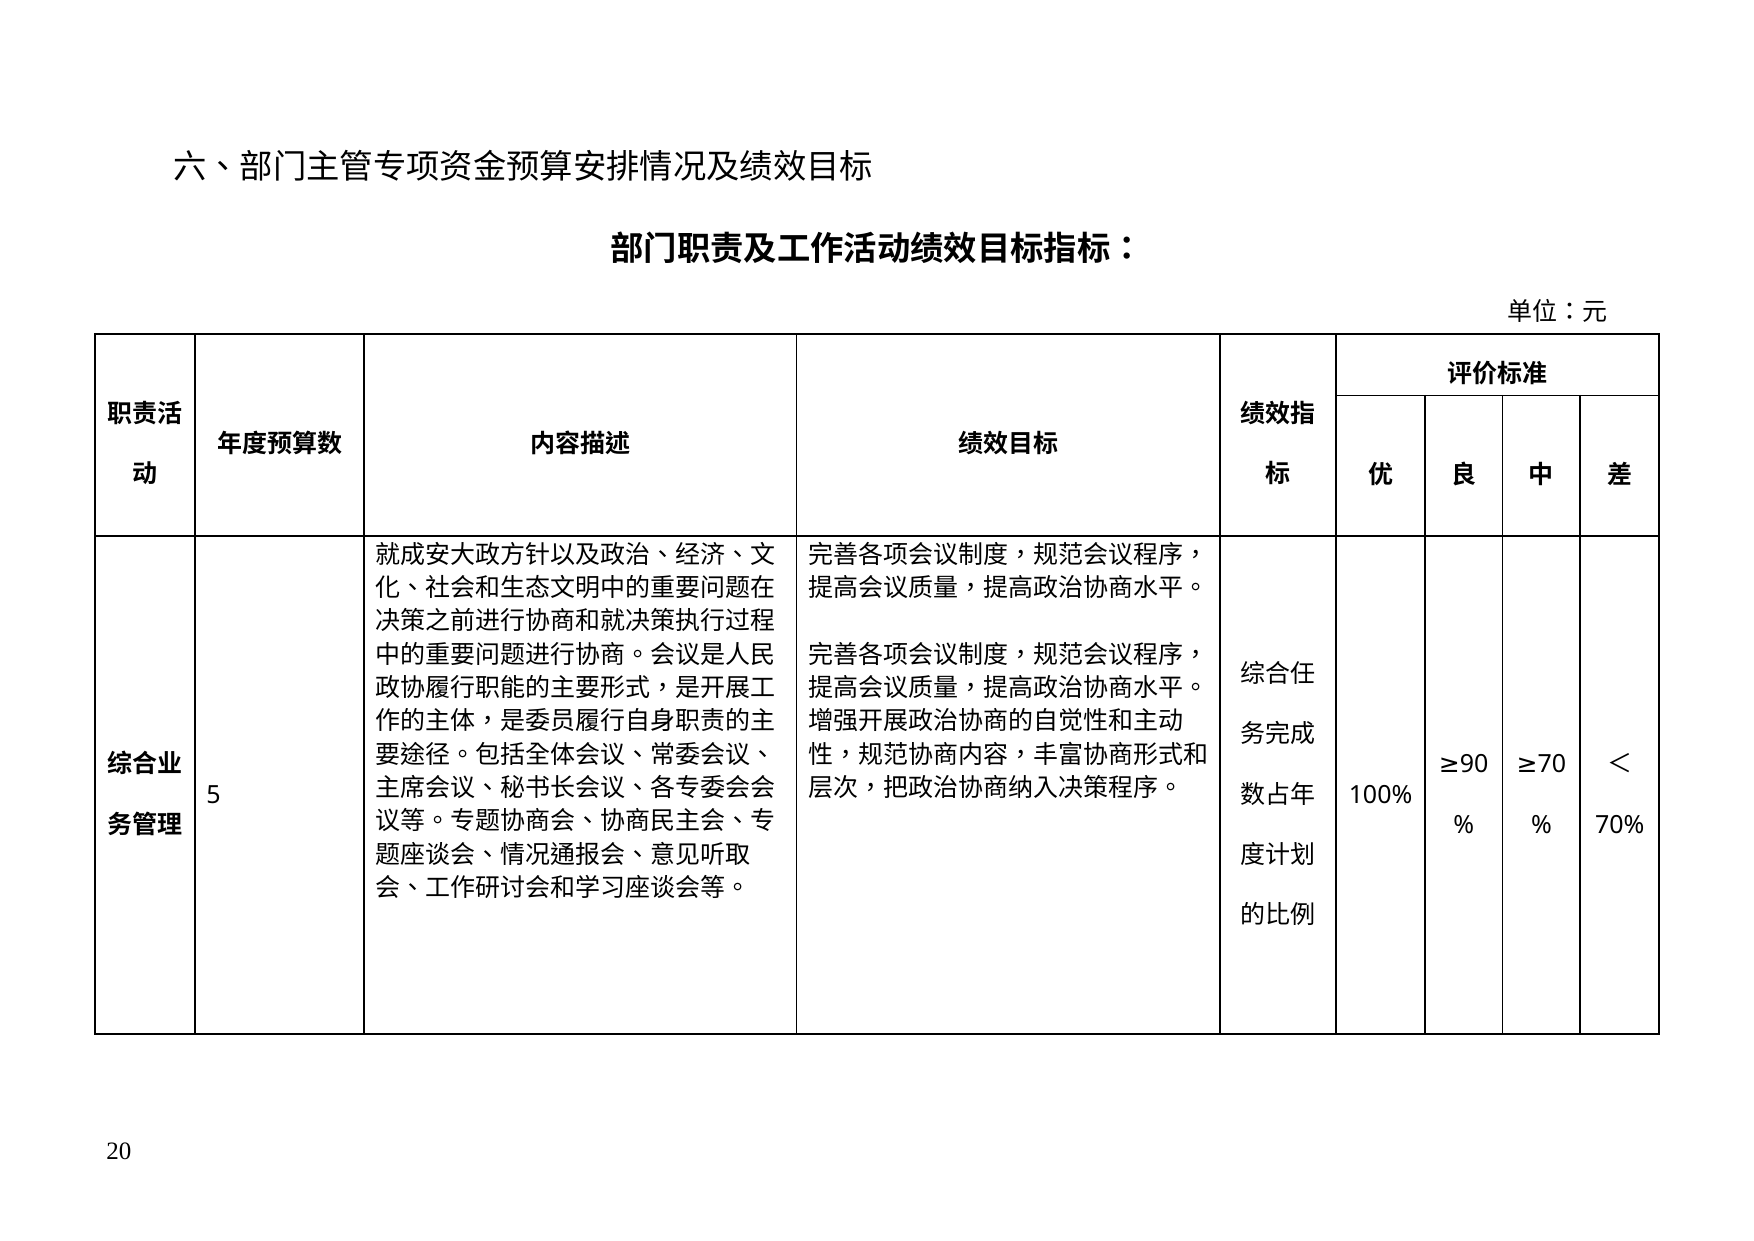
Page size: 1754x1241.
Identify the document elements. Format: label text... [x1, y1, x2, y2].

table_header 内容描述 [365, 335, 796, 535]
text 单位：元 [707, 272, 1648, 333]
table_cell 综合任务完成数占年度计划的比例 [1221, 537, 1335, 1033]
table_cell 完善各项会议制度，规范会议程序，提高会议质量，提高政治协商水平。 完善各项会议制度，规范会议程序，提高会议质量，提高政治协商水平。 增强开展政治协商的自觉性和主动性，规范协商内容，丰富协商形式和层次，把政治协商纳入决策程序。 [797, 537, 1219, 1033]
table_header 绩效目标 [797, 335, 1219, 535]
table_cell ≥70% [1503, 537, 1579, 1033]
table_cell 100% [1337, 537, 1424, 1033]
table_header 职责活动 [96, 335, 194, 535]
table_cell 综合业务管理 [96, 537, 194, 1033]
table_cell 中 [1503, 396, 1579, 535]
table_cell 5 [196, 537, 363, 1033]
list 部门主管专项资金预算安排情况及绩效目标 [106, 143, 1648, 188]
table_header 评价标准 [1337, 335, 1658, 395]
text 部门职责及工作活动绩效目标指标： [106, 212, 1648, 272]
table_cell 就成安大政方针以及政治、经济、文化、社会和生态文明中的重要问题在决策之前进行协商和就决策执行过程中的重要问题进行协商。会议是人民政协履行职能的主要形式，是开展工作的主体，是委员履行自身职责的主要途径。包括全体会议、常委会议、主席会议、秘书长会议、各专委会会议等。专题协商会、协商民主会、专题座谈会、情况通报会、意见听取会、工作研讨会和学习座谈会等。 [365, 537, 796, 1033]
table_cell 差 [1581, 396, 1658, 535]
table_cell 良 [1426, 396, 1502, 535]
table_cell ≥90% [1426, 537, 1502, 1033]
table_cell ＜70% [1581, 537, 1658, 1033]
table_header 绩效指标 [1221, 335, 1335, 535]
table_cell 优 [1337, 396, 1424, 535]
table_header 年度预算数 [196, 335, 363, 535]
